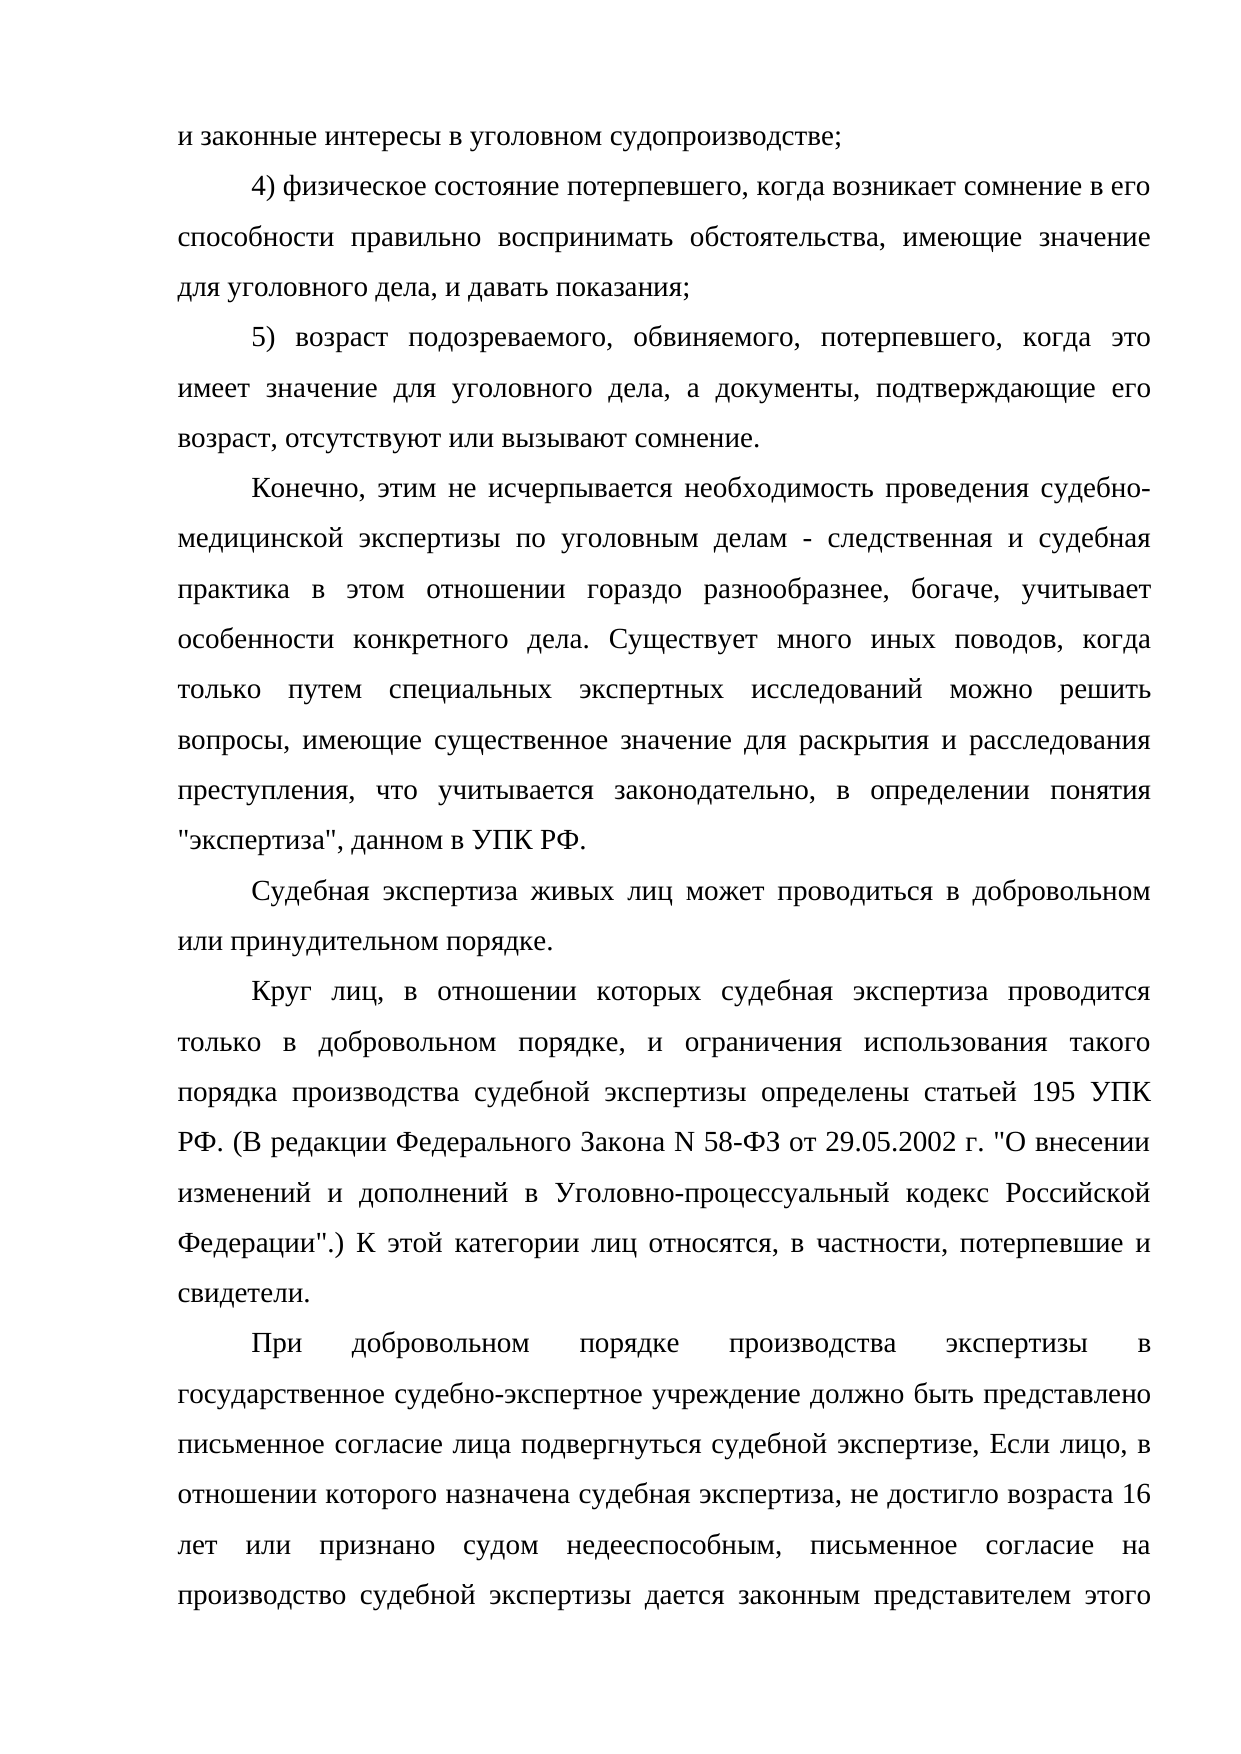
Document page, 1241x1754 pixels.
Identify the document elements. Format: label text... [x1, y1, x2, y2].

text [177, 118, 1152, 152]
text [177, 1326, 1152, 1611]
text Судебная экспертиза живых лиц может проводиться в добровольном или принудительном порядке. [177, 873, 1152, 957]
text 4) физическое состояние потерпевшего, когда возникает сомнение в его способности правильно воспринимать обстоятельства, имеющие значение для уголовного дела, и давать показания; [177, 168, 1152, 303]
text Конечно, этим не исчерпывается необходимость проведения судебно- медицинской экспертизы по уголовным делам - следственная и судебная практика в этом отношении гораздо разнообразнее, богаче, учитывает особенности конкретного дела. Существует много иных поводов, когда только путем специальных экспертных исследований можно решить вопросы, имеющие существенное значение для раскрытия и расследования преступления, что учитывается законодательно, в определении понятия "экспертиза", данном в УПК РФ. [177, 470, 1152, 856]
text Круг лиц, в отношении которых судебная экспертиза проводится только в добровольном порядке, и ограничения использования такого порядка производства судебной экспертизы определены статьей 195 УПК РФ. (В редакции Федерального Закона N 58-ФЗ от 29.05.2002 г. "О внесении изменений и дополнений в Уголовно-процессуальный кодекс Российской Федерации".) К этой категории лиц относятся, в частности, потерпевшие и свидетели. [177, 973, 1152, 1309]
text 5) возраст подозреваемого, обвиняемого, потерпевшего, когда это имеет значение для уголовного дела, а документы, подтверждающие его возраст, отсутствуют или вызывают сомнение. [177, 319, 1152, 453]
